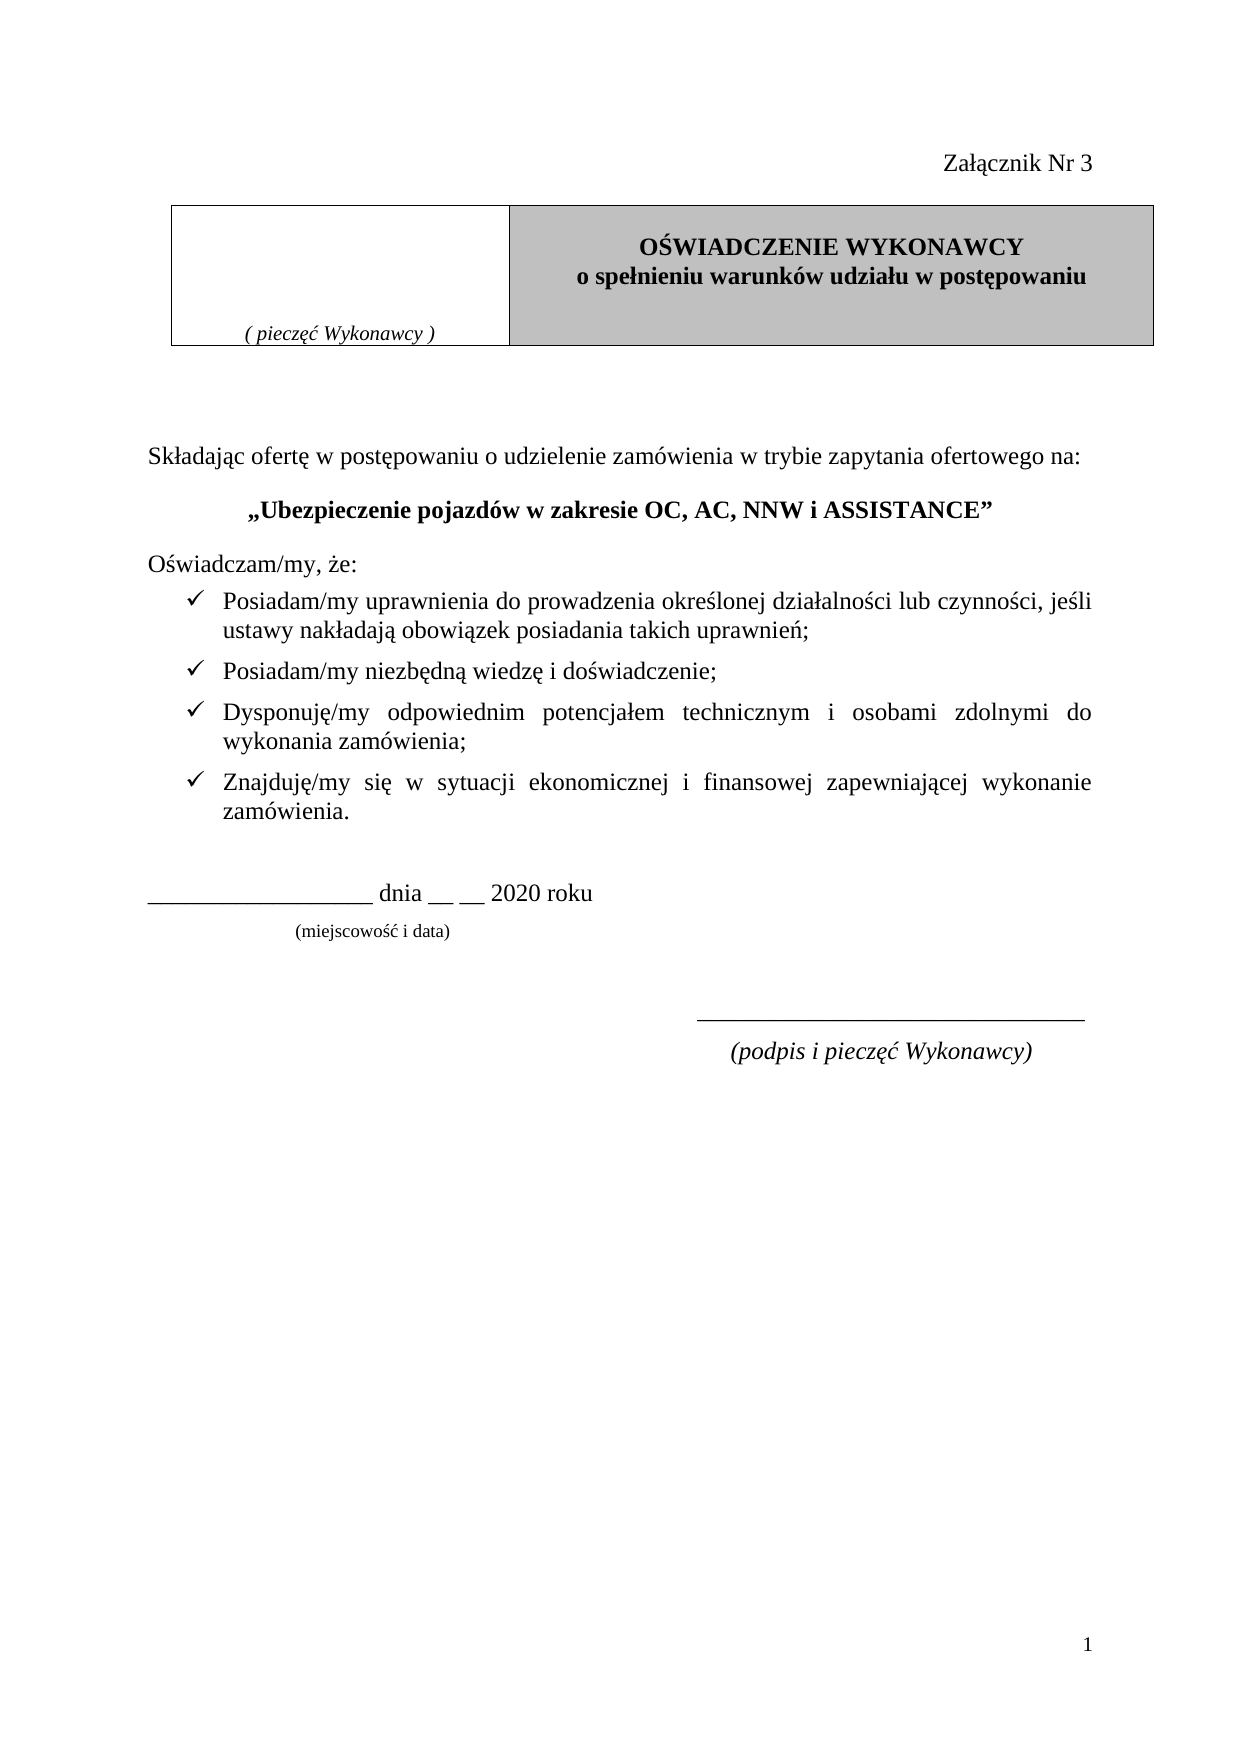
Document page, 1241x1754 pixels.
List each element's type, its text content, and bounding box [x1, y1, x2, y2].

list Dysponuję/my odpowiednim potencjałem technicznym i osobami zdolnymi do wykonania zamówienia; [185, 697, 1093, 755]
text Załącznik Nr 3 [423, 148, 1093, 176]
text _______________________________ [148, 995, 1093, 1024]
list Znajduję/my się w sytuacji ekonomicznej i finansowej zapewniającej wykonanie zamówienia. [185, 767, 1093, 825]
table_header ( pieczęć Wykonawcy ) [172, 206, 509, 345]
list Posiadam/my uprawnienia do prowadzenia określonej działalności lub czynności, jeśli ustawy nakładają obowiązek posiadania takich uprawnień; [185, 586, 1093, 643]
text (podpis i pieczęć Wykonawcy) [148, 1036, 1093, 1065]
table_header OŚWIADCZENIE WYKONAWCY o spełnieniu warunków udziału w postępowaniu [510, 206, 1153, 345]
text (miejscowość i data) [221, 920, 1093, 941]
text __________________ dnia __ __ 2020 roku [148, 878, 1093, 907]
text Składając ofertę w postępowaniu o udzielenie zamówienia w trybie zapytania ofertowego na: [148, 441, 1093, 470]
text „Ubezpieczenie pojazdów w zakresie OC, AC, NNW i ASSISTANCE” [148, 495, 1093, 524]
text Oświadczam/my, że: [148, 549, 1093, 577]
list Posiadam/my niezbędną wiedzę i doświadczenie; [185, 656, 1093, 685]
